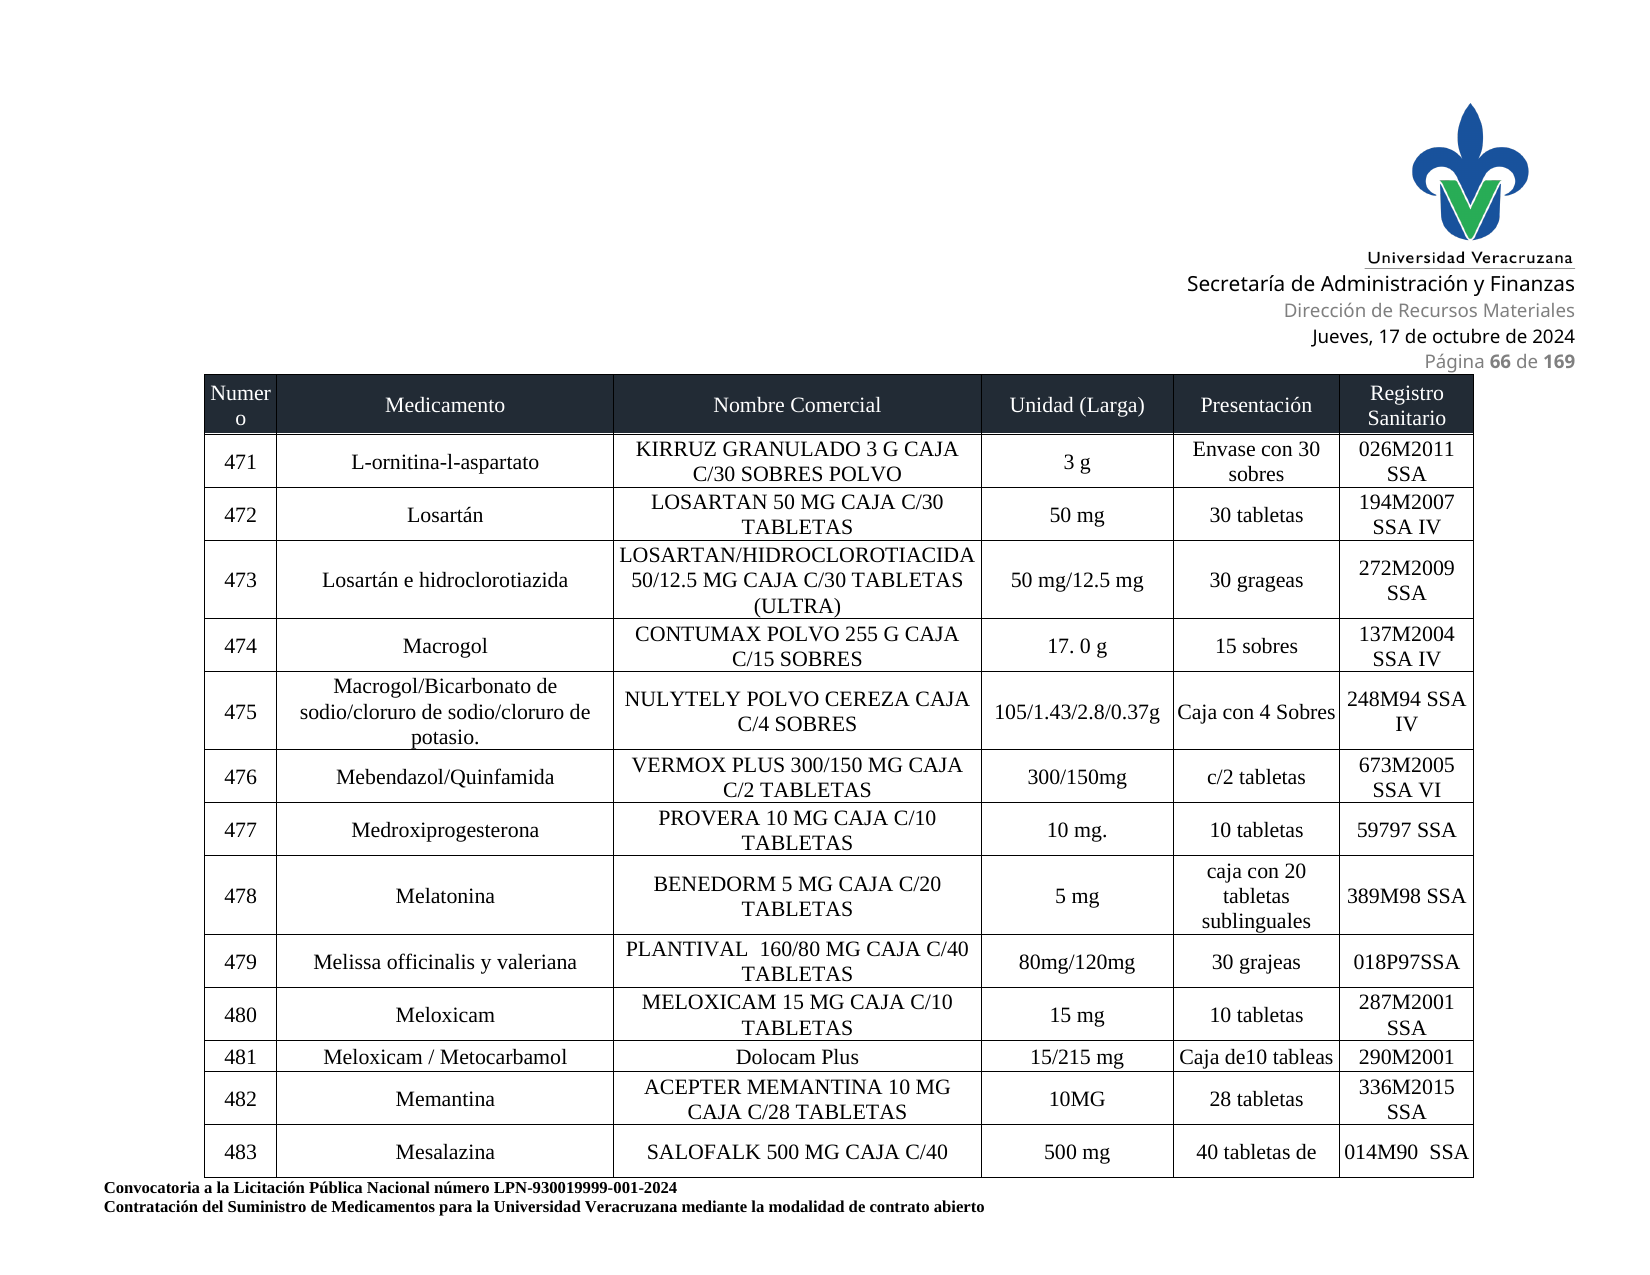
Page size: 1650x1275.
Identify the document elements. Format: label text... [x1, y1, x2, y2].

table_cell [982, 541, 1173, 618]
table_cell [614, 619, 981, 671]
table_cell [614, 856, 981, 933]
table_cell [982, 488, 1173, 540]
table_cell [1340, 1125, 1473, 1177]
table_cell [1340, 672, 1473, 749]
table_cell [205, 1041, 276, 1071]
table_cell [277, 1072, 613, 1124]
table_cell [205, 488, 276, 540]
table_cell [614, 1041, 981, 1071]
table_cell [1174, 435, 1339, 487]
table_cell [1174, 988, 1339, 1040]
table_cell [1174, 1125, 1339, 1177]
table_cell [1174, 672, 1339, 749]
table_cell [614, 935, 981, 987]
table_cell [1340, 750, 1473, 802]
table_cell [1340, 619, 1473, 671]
table_header Medicamento [277, 375, 613, 433]
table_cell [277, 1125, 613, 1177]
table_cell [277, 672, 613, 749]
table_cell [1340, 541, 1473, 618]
table_header Nombre Comercial [614, 375, 981, 433]
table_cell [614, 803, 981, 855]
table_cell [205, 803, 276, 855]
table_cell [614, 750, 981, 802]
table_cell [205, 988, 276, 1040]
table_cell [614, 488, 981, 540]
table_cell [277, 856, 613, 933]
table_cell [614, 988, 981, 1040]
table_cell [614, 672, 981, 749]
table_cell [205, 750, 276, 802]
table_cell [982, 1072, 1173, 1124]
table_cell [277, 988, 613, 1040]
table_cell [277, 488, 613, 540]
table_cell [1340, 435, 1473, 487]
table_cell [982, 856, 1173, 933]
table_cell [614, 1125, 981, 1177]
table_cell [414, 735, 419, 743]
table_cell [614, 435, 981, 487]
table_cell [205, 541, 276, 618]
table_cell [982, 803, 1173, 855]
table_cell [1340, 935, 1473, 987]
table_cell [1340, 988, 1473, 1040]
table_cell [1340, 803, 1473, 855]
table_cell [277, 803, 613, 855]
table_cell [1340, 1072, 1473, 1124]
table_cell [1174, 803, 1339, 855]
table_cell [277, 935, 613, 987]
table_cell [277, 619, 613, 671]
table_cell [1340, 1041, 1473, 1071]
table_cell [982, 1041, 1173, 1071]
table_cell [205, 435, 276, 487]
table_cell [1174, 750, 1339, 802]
table_header Unidad (Larga) [982, 375, 1173, 433]
picture [1364, 103, 1575, 269]
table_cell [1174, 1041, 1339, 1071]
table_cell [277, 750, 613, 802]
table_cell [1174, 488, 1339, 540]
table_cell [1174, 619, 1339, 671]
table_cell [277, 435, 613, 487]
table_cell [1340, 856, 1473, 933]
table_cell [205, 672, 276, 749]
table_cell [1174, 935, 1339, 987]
table_header Presentación [1174, 375, 1339, 433]
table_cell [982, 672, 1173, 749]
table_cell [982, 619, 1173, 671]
table_header Registro Sanitario [1340, 375, 1473, 433]
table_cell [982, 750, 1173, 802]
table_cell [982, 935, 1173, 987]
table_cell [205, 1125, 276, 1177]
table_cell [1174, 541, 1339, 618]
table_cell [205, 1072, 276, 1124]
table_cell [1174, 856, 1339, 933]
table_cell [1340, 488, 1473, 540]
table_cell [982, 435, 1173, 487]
table_header Numero [205, 375, 276, 433]
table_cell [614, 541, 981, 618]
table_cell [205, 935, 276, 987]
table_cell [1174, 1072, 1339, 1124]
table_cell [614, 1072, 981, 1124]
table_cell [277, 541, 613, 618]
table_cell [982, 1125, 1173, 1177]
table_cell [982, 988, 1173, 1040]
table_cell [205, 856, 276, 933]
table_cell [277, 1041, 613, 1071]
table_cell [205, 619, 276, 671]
